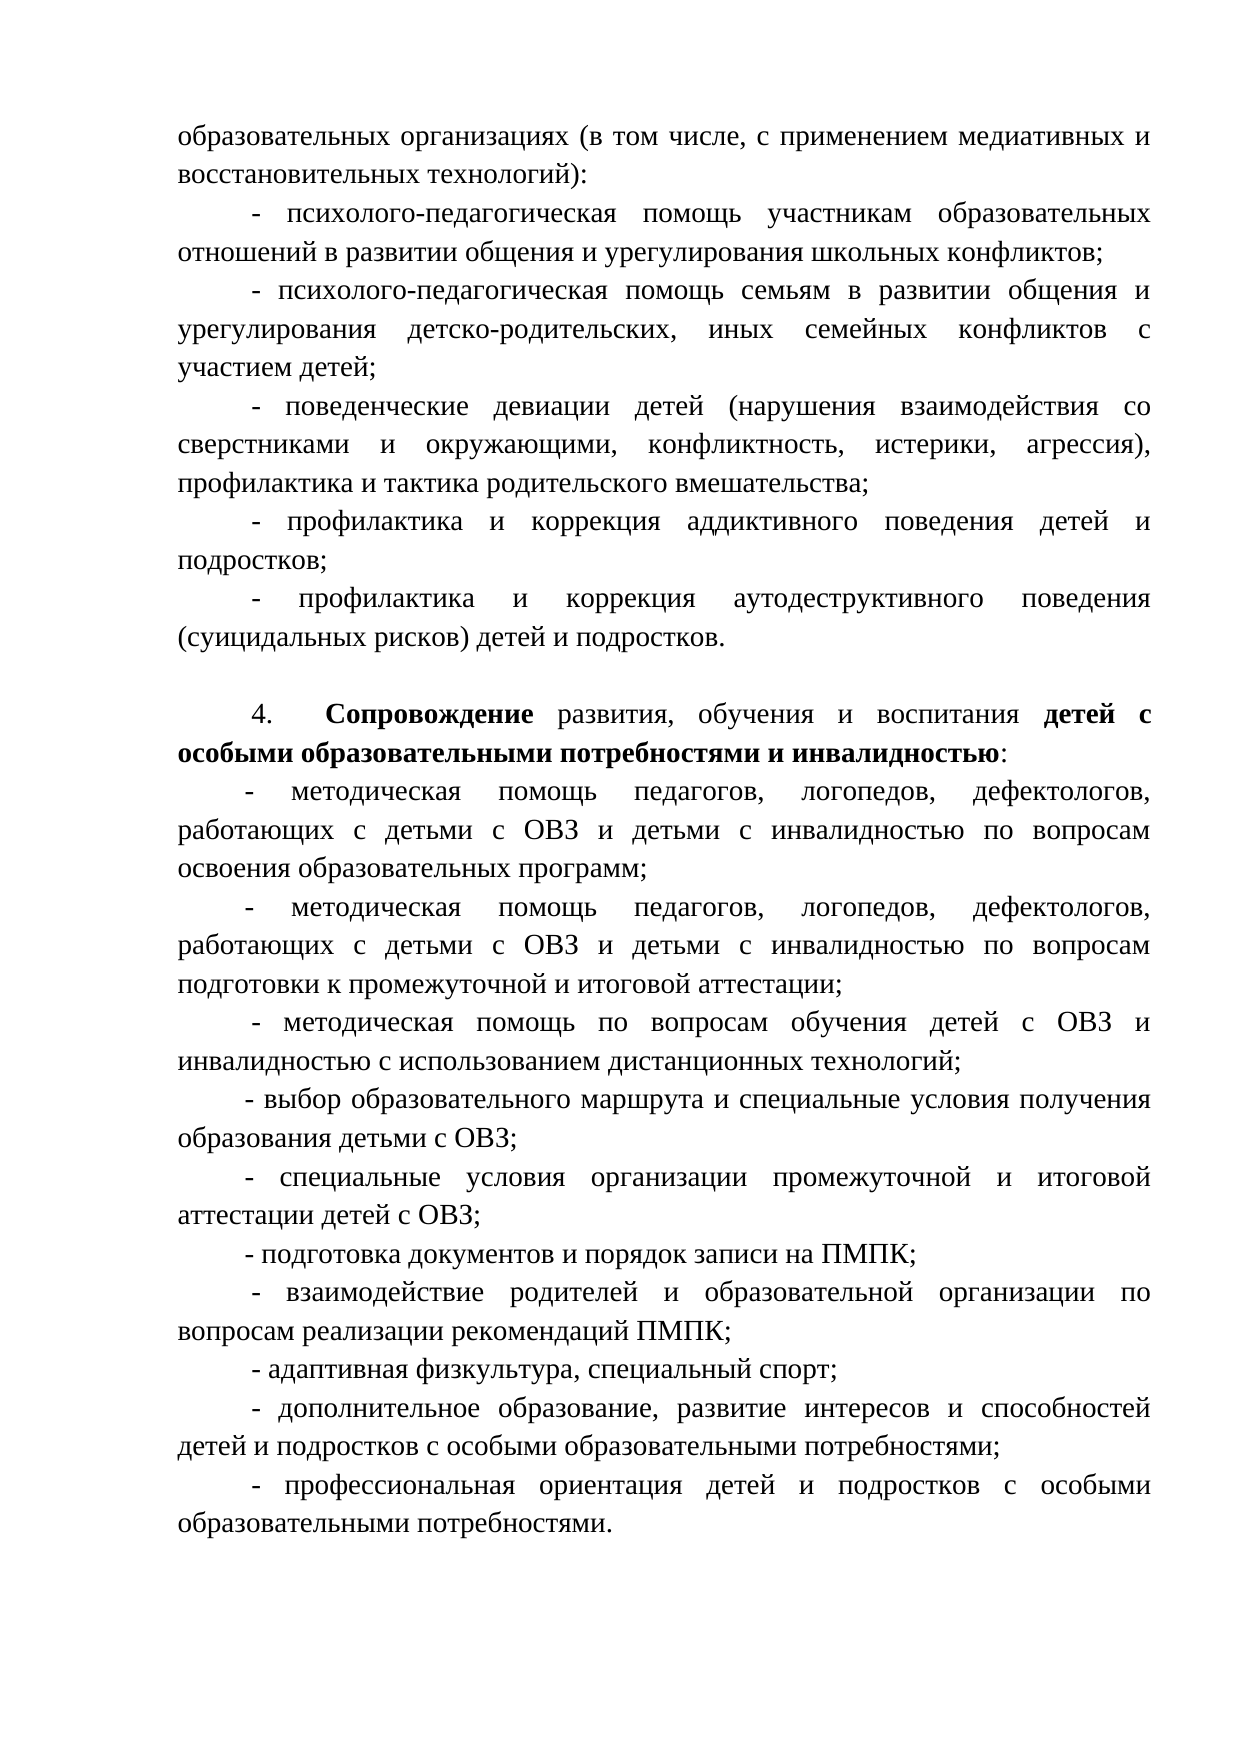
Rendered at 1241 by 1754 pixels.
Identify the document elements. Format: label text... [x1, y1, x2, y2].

list - выбор образовательного маршрута и специальные условия получения образования детьми с ОВЗ; [177, 1082, 1152, 1154]
text - подготовка документов и порядок записи на ПМПК; [177, 1236, 1152, 1269]
text - методическая помощь по вопросам обучения детей с ОВЗ и инвалидностью с использованием дистанционных технологий; [177, 1004, 1152, 1077]
list - профилактика и коррекция аутодеструктивного поведения (суицидальных рисков) детей и подростков. [177, 581, 1152, 653]
list - профилактика и коррекция аддиктивного поведения детей и подростков; [177, 503, 1152, 576]
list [177, 118, 1152, 190]
list - психолого-педагогическая помощь участникам образовательных отношений в развитии общения и урегулирования школьных конфликтов; [177, 195, 1152, 267]
list - специальные условия организации промежуточной и итоговой аттестации детей с ОВЗ; [177, 1159, 1152, 1231]
text - адаптивная физкультура, специальный спорт; [177, 1351, 1152, 1385]
list - методическая помощь педагогов, логопедов, дефектологов, работающих с детьми с ОВЗ и детьми с инвалидностью по вопросам освоения образовательных программ; [177, 773, 1152, 884]
list - методическая помощь педагогов, логопедов, дефектологов, работающих с детьми с ОВЗ и детьми с инвалидностью по вопросам подготовки к промежуточной и итоговой аттестации; [177, 889, 1152, 999]
list - психолого-педагогическая помощь семьям в развитии общения и урегулирования детско-родительских, иных семейных конфликтов с участием детей; [177, 272, 1152, 383]
text - профессиональная ориентация детей и подростков с особыми образовательными потребностями. [177, 1467, 1152, 1539]
text - поведенческие девиации детей (нарушения взаимодействия со сверстниками и окружающими, конфликтность, истерики, агрессия), профилактика и тактика родительского вмешательства; [177, 388, 1152, 498]
list Сопровождение развития, обучения и воспитания детей с особыми образовательными потребностями и инвалидностью: [177, 696, 1152, 768]
text - дополнительное образование, развитие интересов и способностей детей и подростков с особыми образовательными потребностями; [177, 1390, 1152, 1462]
text - взаимодействие родителей и образовательной организации по вопросам реализации рекомендаций ПМПК; [177, 1274, 1152, 1346]
